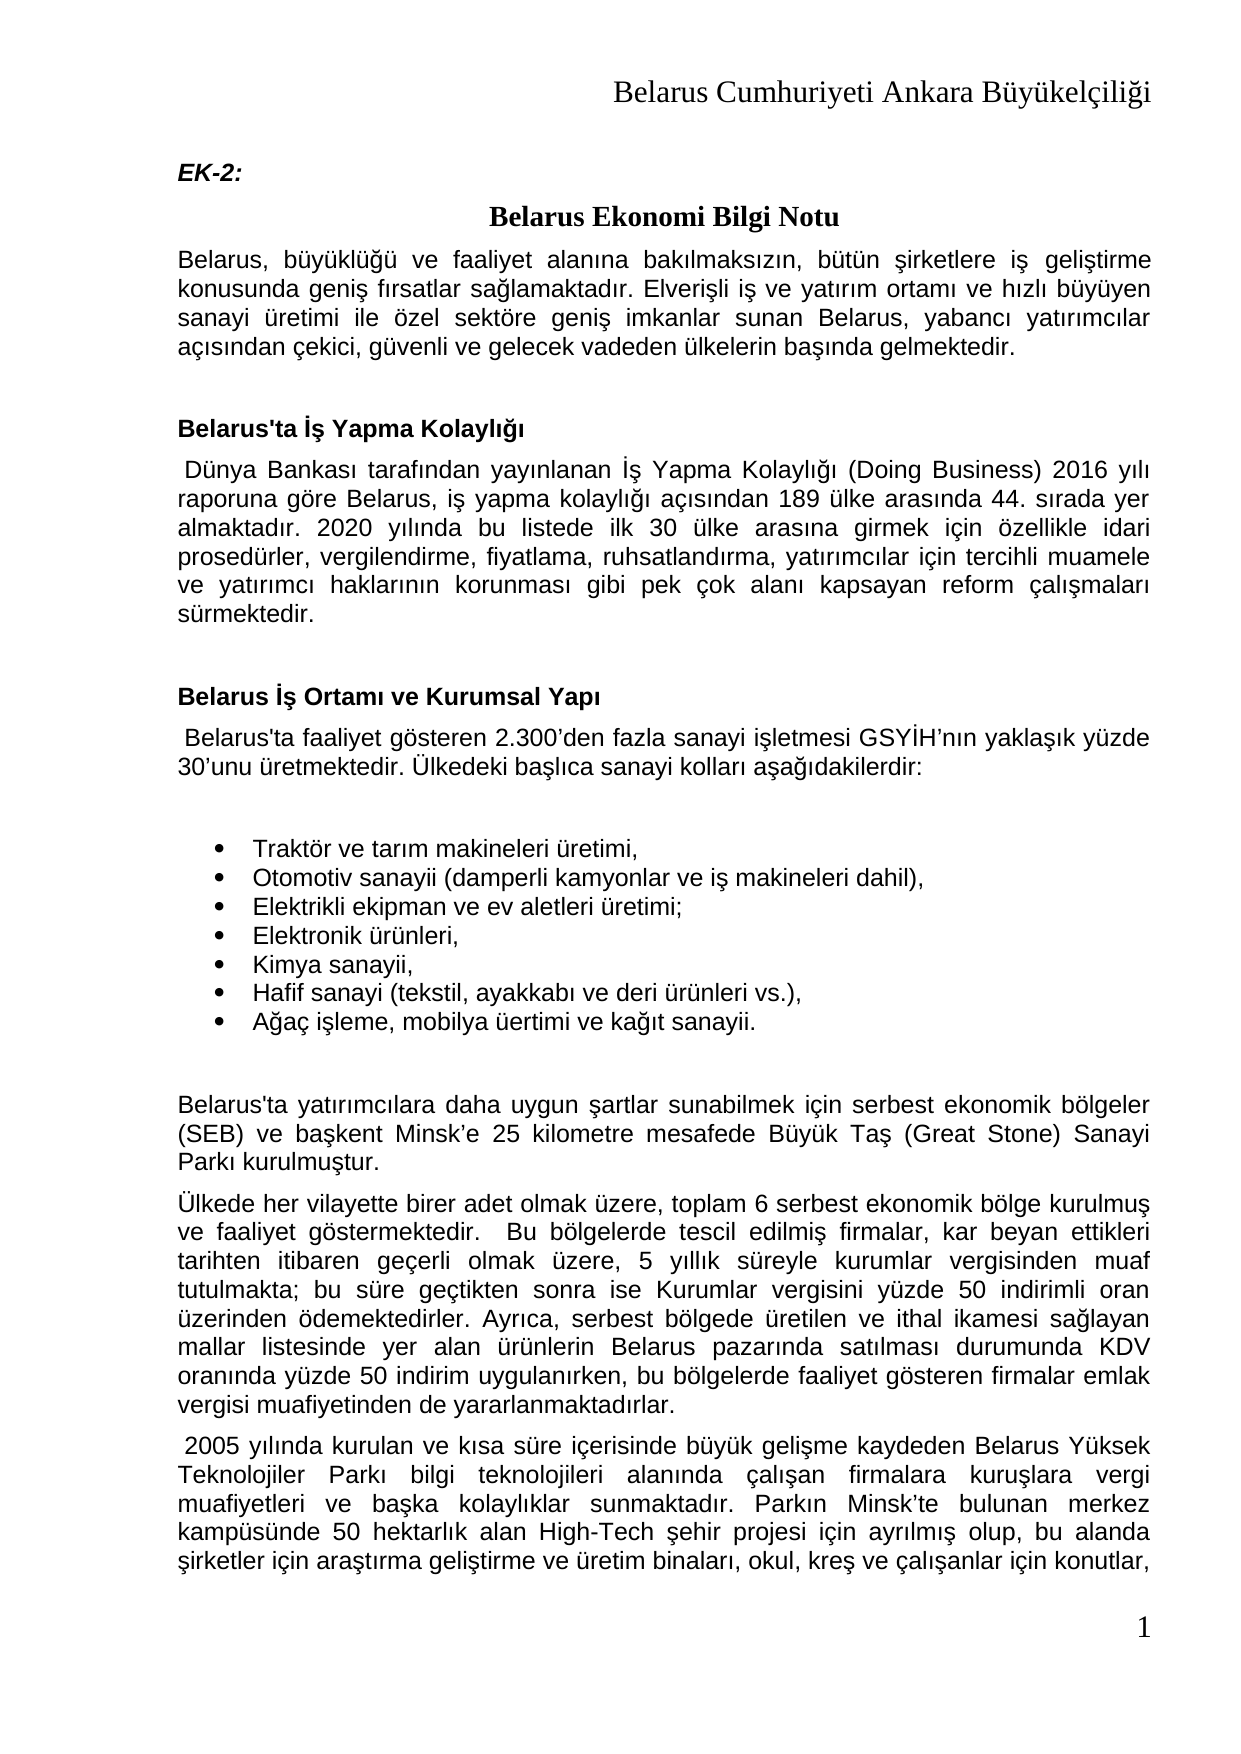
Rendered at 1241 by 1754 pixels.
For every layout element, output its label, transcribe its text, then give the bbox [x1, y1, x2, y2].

text Belarus İş Ortamı ve Kurumsal Yapı [177, 682, 1152, 710]
list Elektronik ürünleri, [215, 921, 1152, 949]
text Belarus'ta faaliyet gösteren 2.300’den fazla sanayi işletmesi GSYİH’nın yaklaşık yüzde 30’unu üretmektedir. Ülkedeki başlıca sanayi kolları aşağıdakilerdir: [177, 723, 1152, 780]
text Belarus Ekonomi Bilgi Notu [177, 199, 1152, 233]
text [177, 1431, 1152, 1575]
text Ülkede her vilayette birer adet olmak üzere, toplam 6 serbest ekonomik bölge kurulmuş ve faaliyet göstermektedir. Bu bölgelerde tescil edilmiş firmalar, kar beyan ettikleri tarihten itibaren geçerli olmak üzere, 5 yıllık süreyle kurumlar vergisinden muaf tutulmakta; bu süre geçtikten sonra ise Kurumlar vergisini yüzde 50 indirimli oran üzerinden ödemektedirler. Ayrıca, serbest bölgede üretilen ve ithal ikamesi sağlayan mallar listesinde yer alan ürünlerin Belarus pazarında satılması durumunda KDV oranında yüzde 50 indirim uygulanırken, bu bölgelerde faaliyet gösteren firmalar emlak vergisi muafiyetinden de yararlanmaktadırlar. [177, 1189, 1152, 1419]
text Belarus'ta İş Yapma Kolaylığı [177, 414, 1152, 443]
list Hafif sanayi (tekstil, ayakkabı ve deri ürünleri vs.), [215, 978, 1152, 1007]
text Belarus, büyüklüğü ve faaliyet alanına bakılmaksızın, bütün şirketlere iş geliştirme konusunda geniş fırsatlar sağlamaktadır. Elverişli iş ve yatırım ortamı ve hızlı büyüyen sanayi üretimi ile özel sektöre geniş imkanlar sunan Belarus, yabancı yatırımcılar açısından çekici, güvenli ve gelecek vadeden ülkelerin başında gelmektedir. [177, 245, 1152, 360]
text EK-2: [177, 158, 1152, 187]
list Kimya sanayii, [215, 949, 1152, 978]
list Otomotiv sanayii (damperli kamyonlar ve iş makineleri dahil), [215, 863, 1152, 892]
text Belarus'ta yatırımcılara daha uygun şartlar sunabilmek için serbest ekonomik bölgeler (SEB) ve başkent Minsk’e 25 kilometre mesafede Büyük Taş (Great Stone) Sanayi Parkı kurulmuştur. [177, 1090, 1152, 1176]
list Ağaç işleme, mobilya üertimi ve kağıt sanayii. [215, 1007, 1152, 1036]
list Traktör ve tarım makineleri üretimi, [215, 834, 1152, 863]
list Elektrikli ekipman ve ev aletleri üretimi; [215, 892, 1152, 921]
text Dünya Bankası tarafından yayınlanan İş Yapma Kolaylığı (Doing Business) 2016 yılı raporuna göre Belarus, iş yapma kolaylığı açısından 189 ülke arasında 44. sırada yer almaktadır. 2020 yılında bu listede ilk 30 ülke arasına girmek için özellikle idari prosedürler, vergilendirme, fiyatlama, ruhsatlandırma, yatırımcılar için tercihli muamele ve yatırımcı haklarının korunması gibi pek çok alanı kapsayan reform çalışmaları sürmektedir. [177, 455, 1152, 628]
